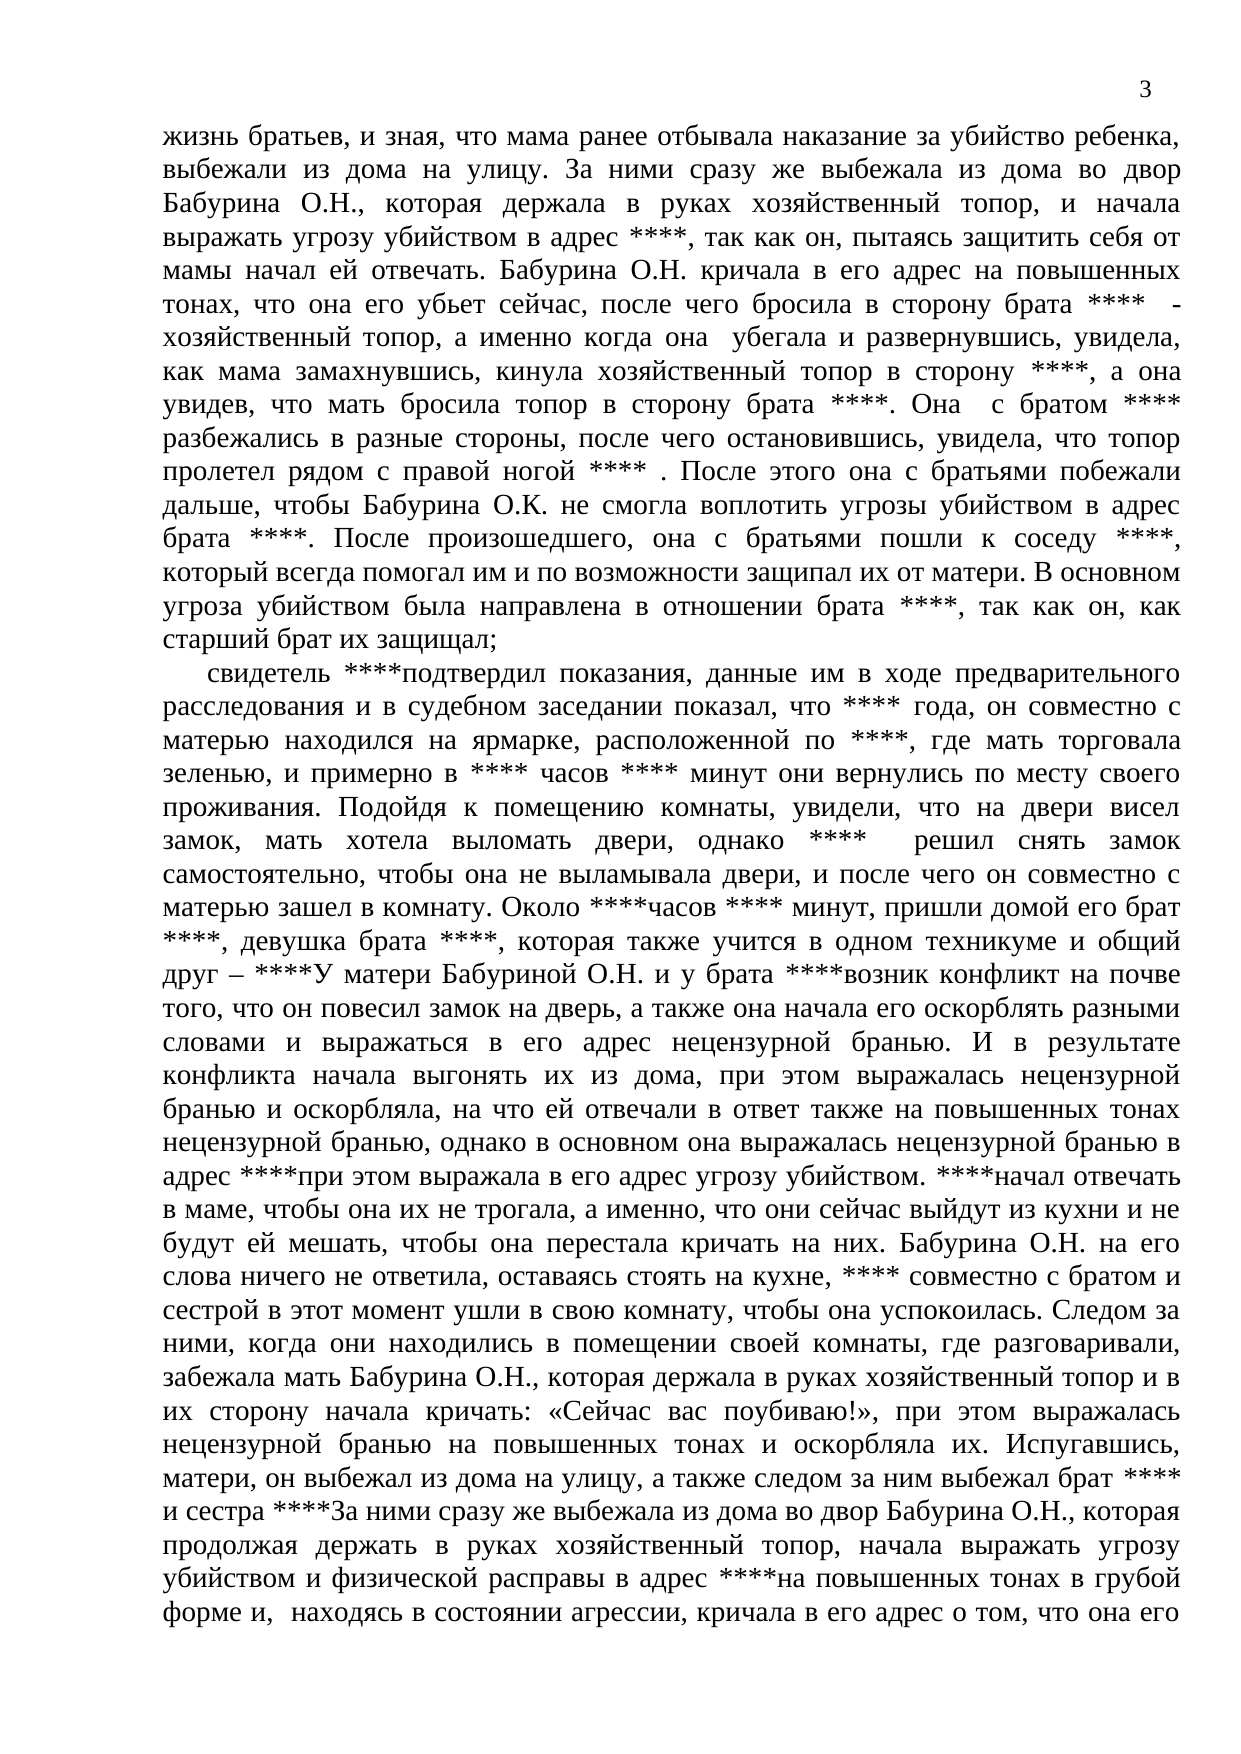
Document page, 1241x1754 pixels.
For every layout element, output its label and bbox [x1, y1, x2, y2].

text [162, 118, 1181, 655]
text [162, 655, 1181, 1627]
